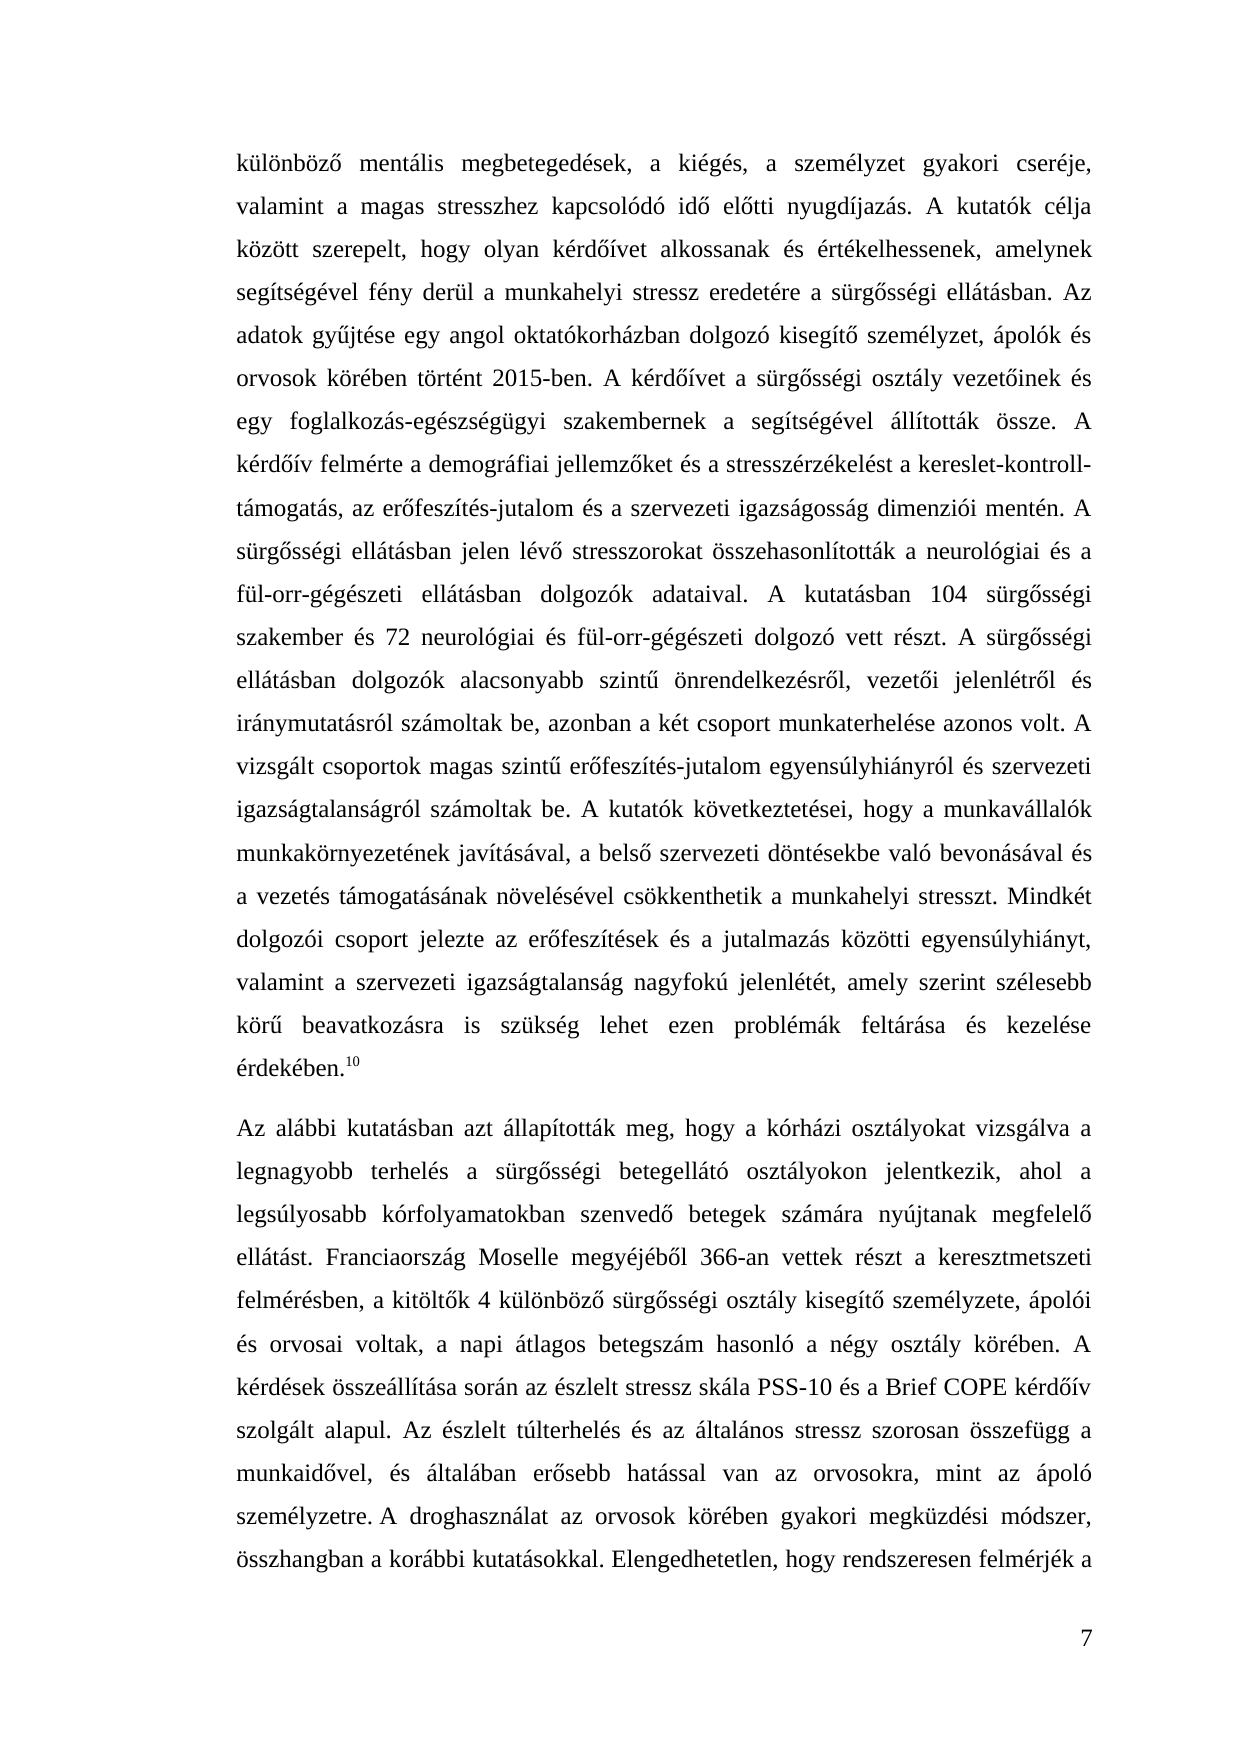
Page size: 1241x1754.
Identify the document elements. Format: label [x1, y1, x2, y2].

text [236, 148, 1092, 1082]
text [236, 1113, 1092, 1573]
